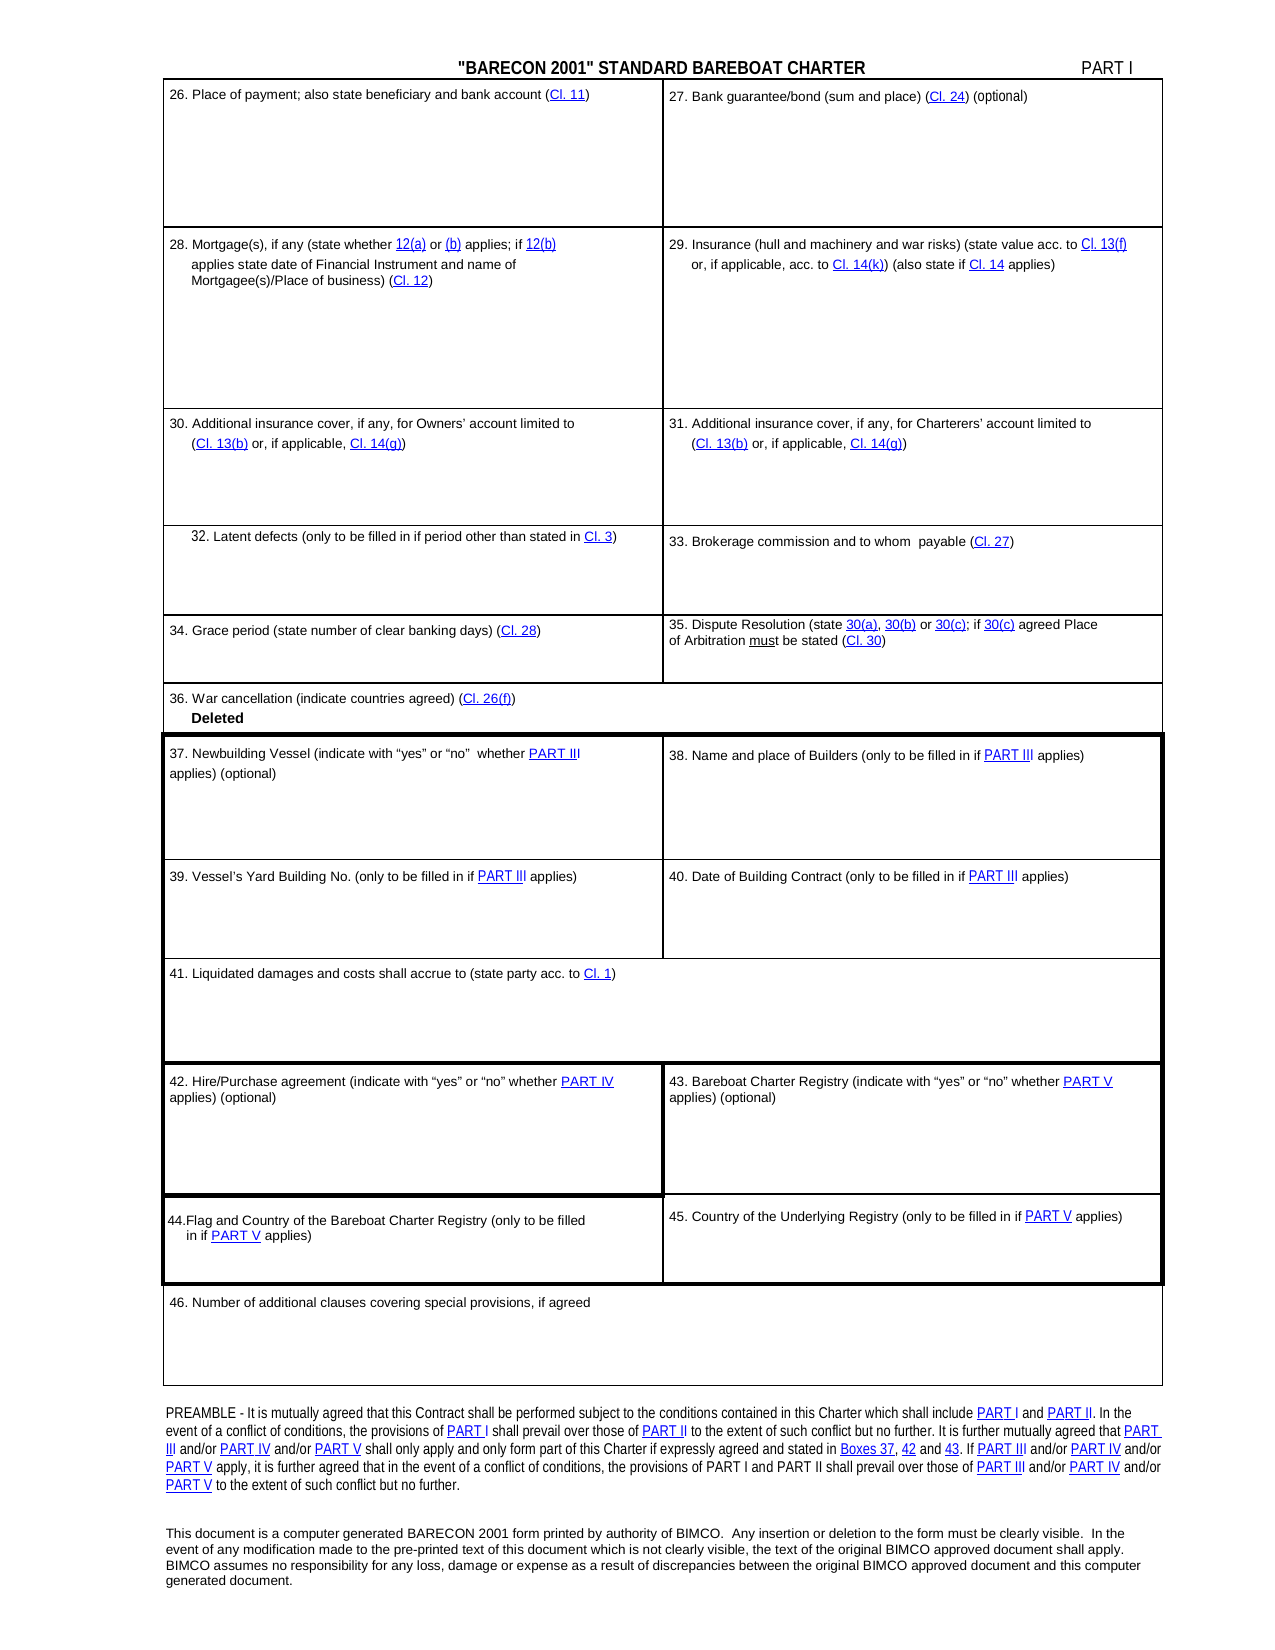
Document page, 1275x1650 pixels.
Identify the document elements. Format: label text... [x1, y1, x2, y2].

text III and/or PART IV and/or PART V shall only apply and only form part of this Charter if expressly agreed and stated in , 42 and 43. If PART III and/or PART IV and/or PART V apply, it is further agreed that in the event of a conflict of conditions, the provisions of PART I and PART II shall prevail over those of PART III and/or PART IV and/or PART V to the extent of such conflict but no further. [166, 1440, 1162, 1494]
table_cell 43. Bareboat Charter Registry (indicate with “yes” or “no” whether PART V applies) (optional) [665, 1065, 1160, 1193]
text event of a conflict of conditions, the provisions of PART I shall prevail over those of PART II to the extent of such conflict but no further. It is further mutually agreed that PART [166, 1421, 1181, 1439]
table_cell 44.Flag and Country of the Bareboat Charter Registry (only to be filled in if PART V applies) [165, 1198, 662, 1282]
table_cell 41. Liquidated damages and costs shall accrue to (state party acc. to Cl. 1) [165, 959, 1160, 1061]
table_cell 42. Hire/Purchase agreement (indicate with “yes” or “no” whether PART IV applies) (optional) [165, 1065, 661, 1193]
table_cell 28. Mortgage(s), if any (state whether 12(a) or (b) applies; if 12(b) applies state date of Financial Instrument and name of Mortgagee(s)/Place of business) (Cl. 12) [164, 228, 662, 407]
table_cell 31. Additional insurance cover, if any, for Charterers’ account limited to (Cl. 13(b) or, if applicable, Cl. 14(g)) [664, 409, 1162, 525]
table_cell 33. Brokerage commission and to whom payable (Cl. 27) [664, 526, 1162, 614]
text "BARECON 2001" STANDARD BAREBOAT CHARTER PART I [458, 57, 1181, 78]
table_header 27. Bank guarantee/bond (sum and place) (Cl. 24) (optional) [664, 80, 1162, 226]
table_cell 32. Latent defects (only to be filled in if period other than stated in Cl. 3) [164, 526, 662, 614]
table_cell 36. War cancellation (indicate countries agreed) (Cl. 26(f)) Deleted [164, 684, 1162, 732]
table_cell 46. Number of additional clauses covering special provisions, if agreed [164, 1286, 1162, 1385]
table_cell 35. Dispute Resolution (state 30(a), 30(b) or 30(c); if 30(c) agreed Place of Arbitration must be stated (Cl. 30) [664, 616, 1162, 682]
table_cell 45. Country of the Underlying Registry (only to be filled in if PART V applies) [664, 1195, 1160, 1282]
table_cell 30. Additional insurance cover, if any, for Owners’ account limited to (Cl. 13(b) or, if applicable, Cl. 14(g)) [164, 409, 662, 525]
text event of any modification made to the pre-printed text of this document which is not clearly visible, the text of the original BIMCO approved document shall apply. BIMCO assumes no responsibility for any loss, damage or expense as a result of discrepancies between the original BIMCO approved document and this computer generated document. [166, 1542, 1163, 1588]
text PREAMBLE - It is mutually agreed that this Contract shall be performed subject to the conditions contained in this Charter which shall include PART I and PART II. In the [166, 1406, 1181, 1421]
table_cell 37. Newbuilding Vessel (indicate with “yes” or “no” whether PART III applies) (optional) [165, 737, 662, 859]
text This document is a computer generated BARECON 2001 form printed by authority of BIMCO. Any insertion or deletion to the form must be clearly visible. In the [166, 1528, 1181, 1541]
table_cell 29. Insurance (hull and machinery and war risks) (state value acc. to Cl. 13(f) or, if applicable, acc. to Cl. 14(k)) (also state if Cl. 14 applies) [664, 228, 1162, 407]
table_cell 38. Name and place of Builders (only to be filled in if PART III applies) [664, 737, 1160, 859]
table_cell 39. Vessel’s Yard Building No. (only to be filled in if PART III applies) [165, 860, 662, 958]
table_header 26. Place of payment; also state beneficiary and bank account (Cl. 11) [164, 80, 662, 226]
table_cell 34. Grace period (state number of clear banking days) (Cl. 28) [164, 616, 662, 682]
table_cell 40. Date of Building Contract (only to be filled in if PART III applies) [664, 860, 1160, 958]
